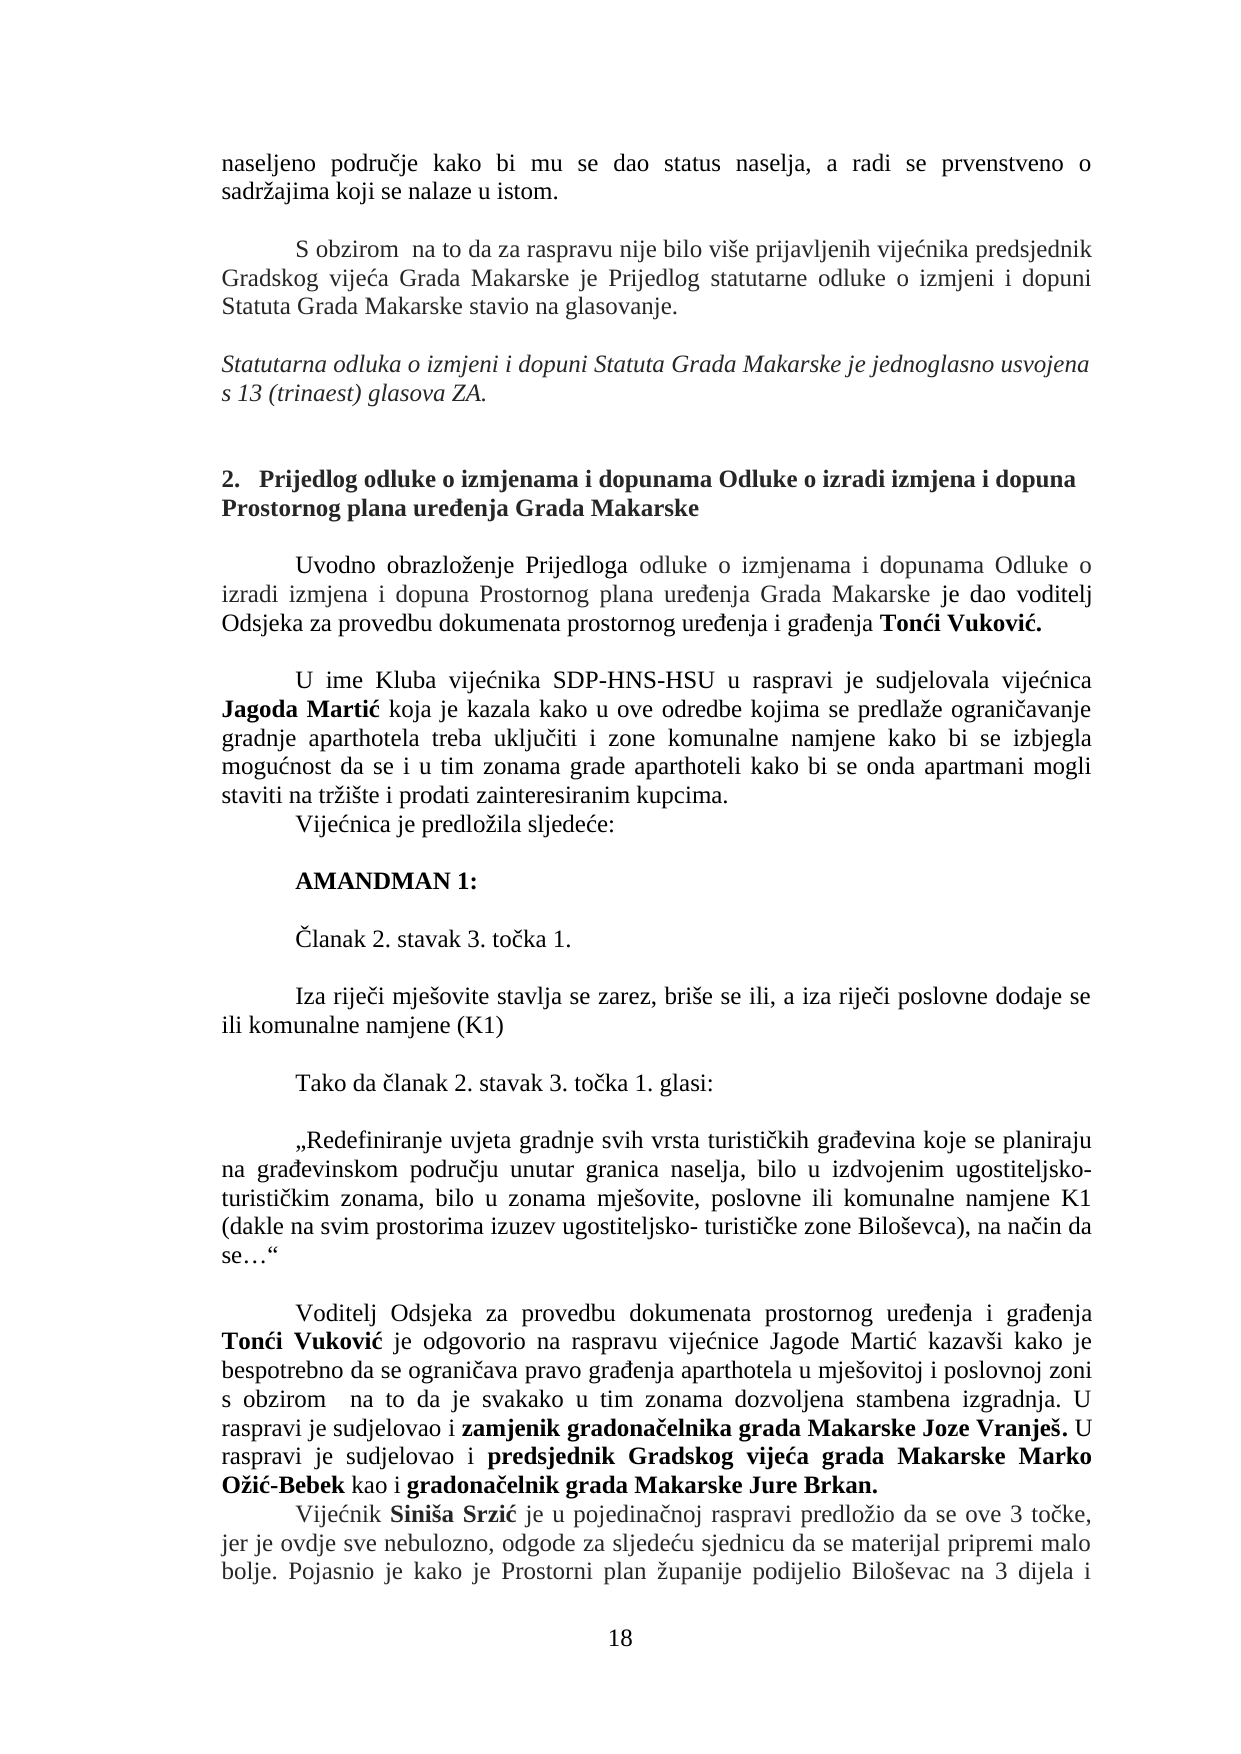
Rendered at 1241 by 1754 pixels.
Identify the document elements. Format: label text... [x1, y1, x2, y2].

text Iza riječi mješovite stavlja se zarez, briše se ili, a iza riječi poslovne dodaje se ili komunalne namjene (K1) [221, 981, 1093, 1039]
text Voditelj Odsjeka za provedbu dokumenata prostornog uređenja i građenja Tonći Vuković je odgovorio na raspravu vijećnice Jagode Martić kazavši kako je bespotrebno da se ograničava pravo građenja aparthotela u mješovitoj i poslovnoj zoni s obzirom na to da je svakako u tim zonama dozvoljena stambena izgradnja. U raspravi je sudjelovao i zamjenik gradonačelnika grada Makarske Joze Vranješ. U raspravi je sudjelovao i predsjednik Gradskog vijeća grada Makarske Marko Ožić-Bebek kao i gradonačelnik grada Makarske Jure Brkan. [221, 1298, 1093, 1499]
text Vijećnica je predložila sljedeće: [221, 809, 1093, 838]
text S obzirom na to da za raspravu nije bilo više prijavljenih vijećnika predsjednik Gradskog vijeća Grada Makarske je Prijedlog statutarne odluke o izmjeni i dopuni Statuta Grada Makarske stavio na glasovanje. [221, 234, 1093, 320]
text Prostornog plana uređenja Grada Makarske [221, 493, 1093, 521]
list Prijedlog odluke o izmjenama i dopunama Odluke o izradi izmjena i dopuna [221, 464, 1093, 493]
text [221, 1499, 1093, 1585]
text Tako da članak 2. stavak 3. točka 1. glasi: [221, 1068, 1093, 1096]
text U ime Kluba vijećnika SDP-HNS-HSU u raspravi je sudjelovala vijećnica Jagoda Martić koja je kazala kako u ove odredbe kojima se predlaže ograničavanje gradnje aparthotela treba uključiti i zone komunalne namjene kako bi se izbjegla mogućnost da se i u tim zonama grade aparthoteli kako bi se onda apartmani mogli staviti na tržište i prodati zainteresiranim kupcima. [221, 665, 1093, 809]
text AMANDMAN 1: [221, 866, 1093, 895]
text „Redefiniranje uvjeta gradnje svih vrsta turističkih građevina koje se planiraju na građevinskom području unutar granica naselja, bilo u izdvojenim ugostiteljsko- turističkim zonama, bilo u zonama mješovite, poslovne ili komunalne namjene K1 (dakle na svim prostorima izuzev ugostiteljsko- turističke zone Biloševca), na način da se…“ [221, 1125, 1093, 1269]
text Statutarna odluka o izmjeni i dopuni Statuta Grada Makarske je jednoglasno usvojena s 13 (trinaest) glasova ZA. [221, 349, 1093, 406]
text Članak 2. stavak 3. točka 1. [221, 924, 1093, 953]
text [221, 148, 1093, 205]
text Uvodno obrazloženje Prijedloga odluke o izmjenama i dopunama Odluke o izradi izmjena i dopuna Prostornog plana uređenja Grada Makarske je dao voditelj Odsjeka za provedbu dokumenata prostornog uređenja i građenja Tonći Vuković. [221, 550, 1093, 636]
